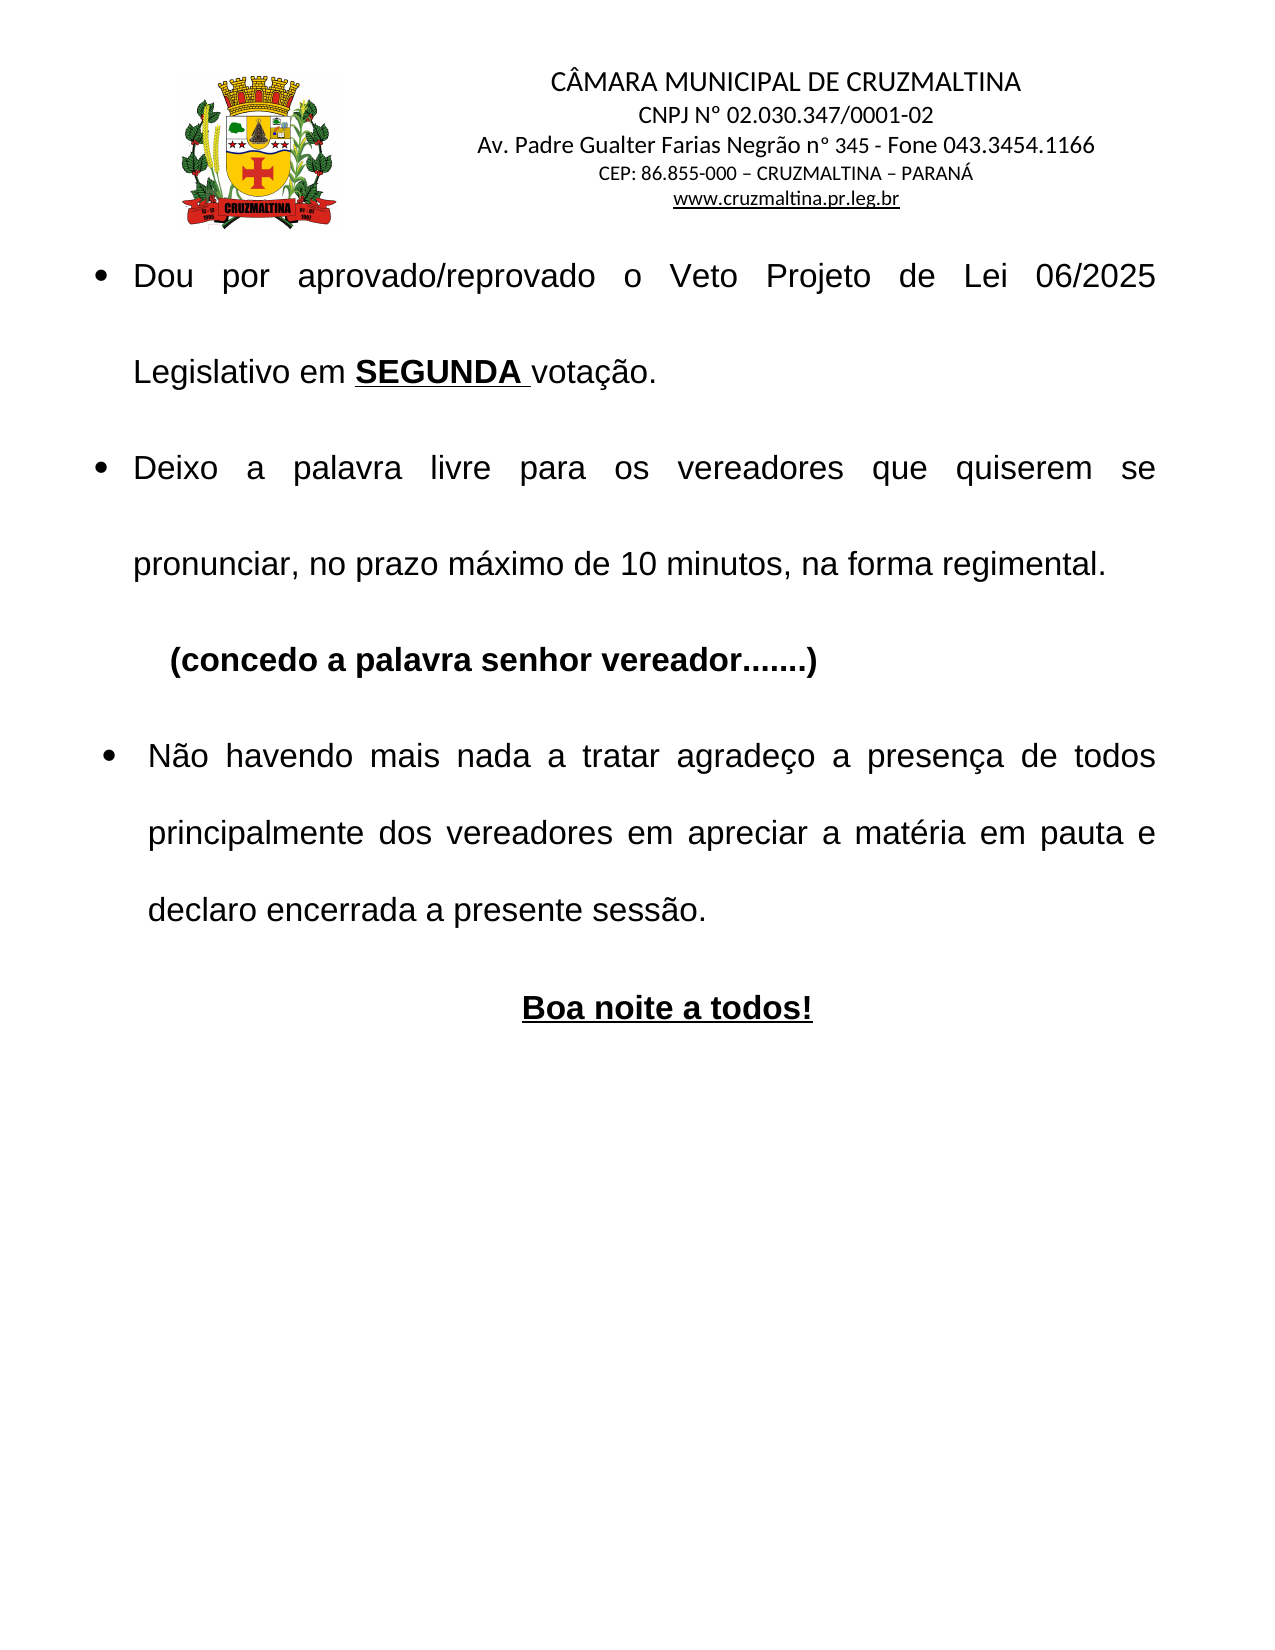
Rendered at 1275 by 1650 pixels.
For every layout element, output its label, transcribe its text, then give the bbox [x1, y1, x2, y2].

text Boa noite a todos! [177, 988, 1157, 1026]
list Não havendo mais nada a tratar agradeço a presença de todos principalmente dos vereadores em apreciar a matéria em pauta e declaro encerrada a presente sessão. [103, 736, 1157, 929]
list Deixo a palavra livre para os vereadores que quiserem se pronunciar, no prazo máximo de 10 minutos, na forma regimental. [95, 448, 1157, 583]
list Dou por aprovado/reprovado o Veto Projeto de Lei 06/2025 Legislativo em SEGUNDA votação. [95, 256, 1157, 391]
picture [177, 73, 339, 232]
text (concedo a palavra senhor vereador.......) [133, 640, 1157, 679]
